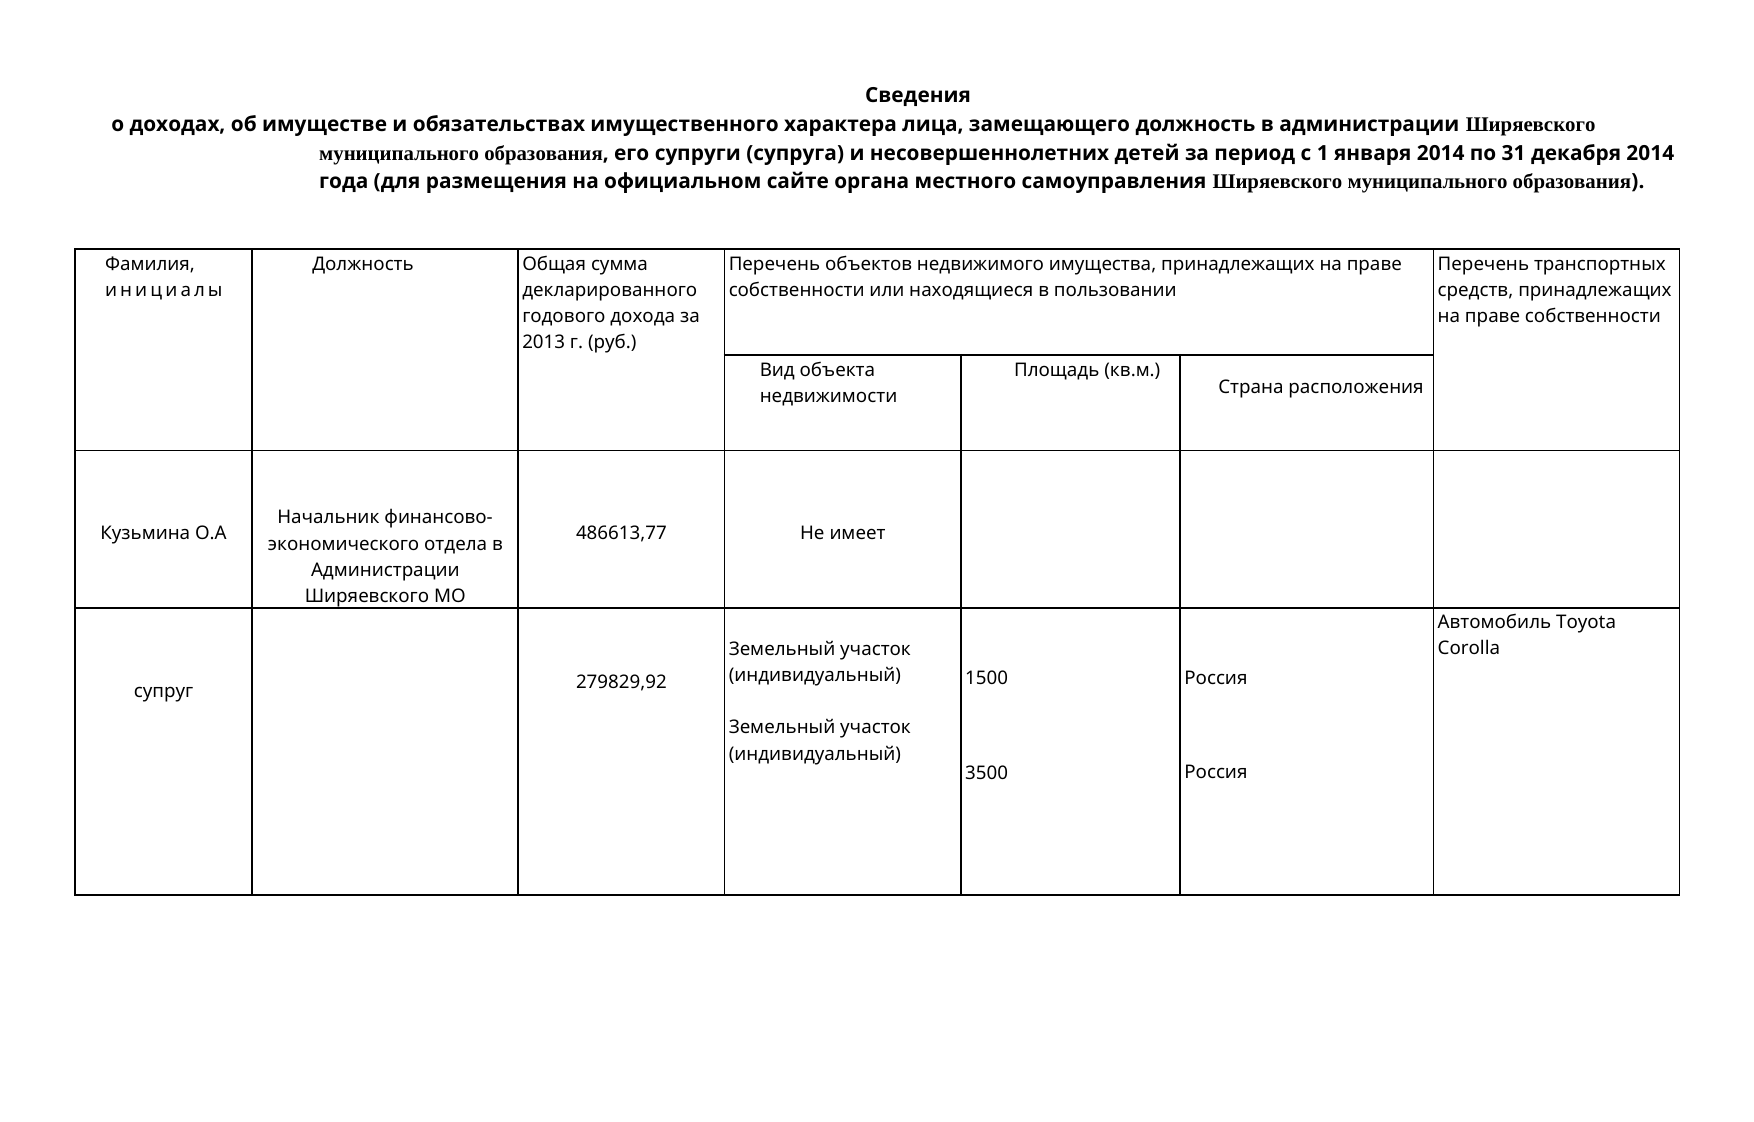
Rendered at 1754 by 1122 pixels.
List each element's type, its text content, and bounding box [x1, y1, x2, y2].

table_cell 279829,92 [519, 609, 724, 894]
text о доходах, об имуществе и обязательствах имущественного характера лица, замещающего должность в администрации Ширяевского муниципального образования, его супруги (супруга) и несовершеннолетних детей за период с 1 января 2014 по 31 декабря 2014 года (для размещения на официальном сайте органа местного самоуправления Ширяевского муниципального образования). [111, 108, 1679, 194]
table_cell Кузьмина О.А [76, 451, 251, 607]
table_cell супруг [76, 609, 251, 894]
table_cell 1500 3500 [962, 609, 1179, 894]
table_cell [962, 451, 1179, 607]
table_cell Земельный участок (индивидуальный) Земельный участок (индивидуальный) [725, 609, 960, 894]
table_cell [253, 354, 517, 449]
table_cell Страна расположения [1181, 356, 1433, 449]
table_cell [253, 609, 517, 894]
table_cell [1181, 451, 1433, 607]
table_cell 486613,77 [519, 451, 724, 607]
table_cell Вид объекта недвижимости [725, 356, 960, 449]
table_cell [519, 354, 724, 449]
table_cell Не имеет [725, 451, 960, 607]
text Сведения [865, 80, 1679, 108]
table_cell Площадь (кв.м.) [962, 356, 1179, 449]
table_header Перечень объектов недвижимого имущества, принадлежащих на праве собственности или находящиеся в пользовании [725, 250, 1433, 354]
table_cell [1434, 354, 1679, 449]
table_header Должность [253, 250, 517, 354]
table_cell Начальник финансово-экономического отдела в Администрации Ширяевского МО [253, 451, 517, 607]
table_header Общая сумма декларированного годового дохода за 2013 г. (руб.) [519, 250, 724, 354]
table_cell Автомобиль Toyota Corolla [1434, 609, 1679, 894]
table_header Перечень транспортных средств, принадлежащих на праве собственности [1434, 250, 1679, 354]
table_cell [1434, 451, 1679, 607]
table_header Фамилия, инициалы [76, 250, 251, 354]
table_cell [76, 354, 251, 449]
table_cell Россия Россия [1181, 609, 1433, 894]
